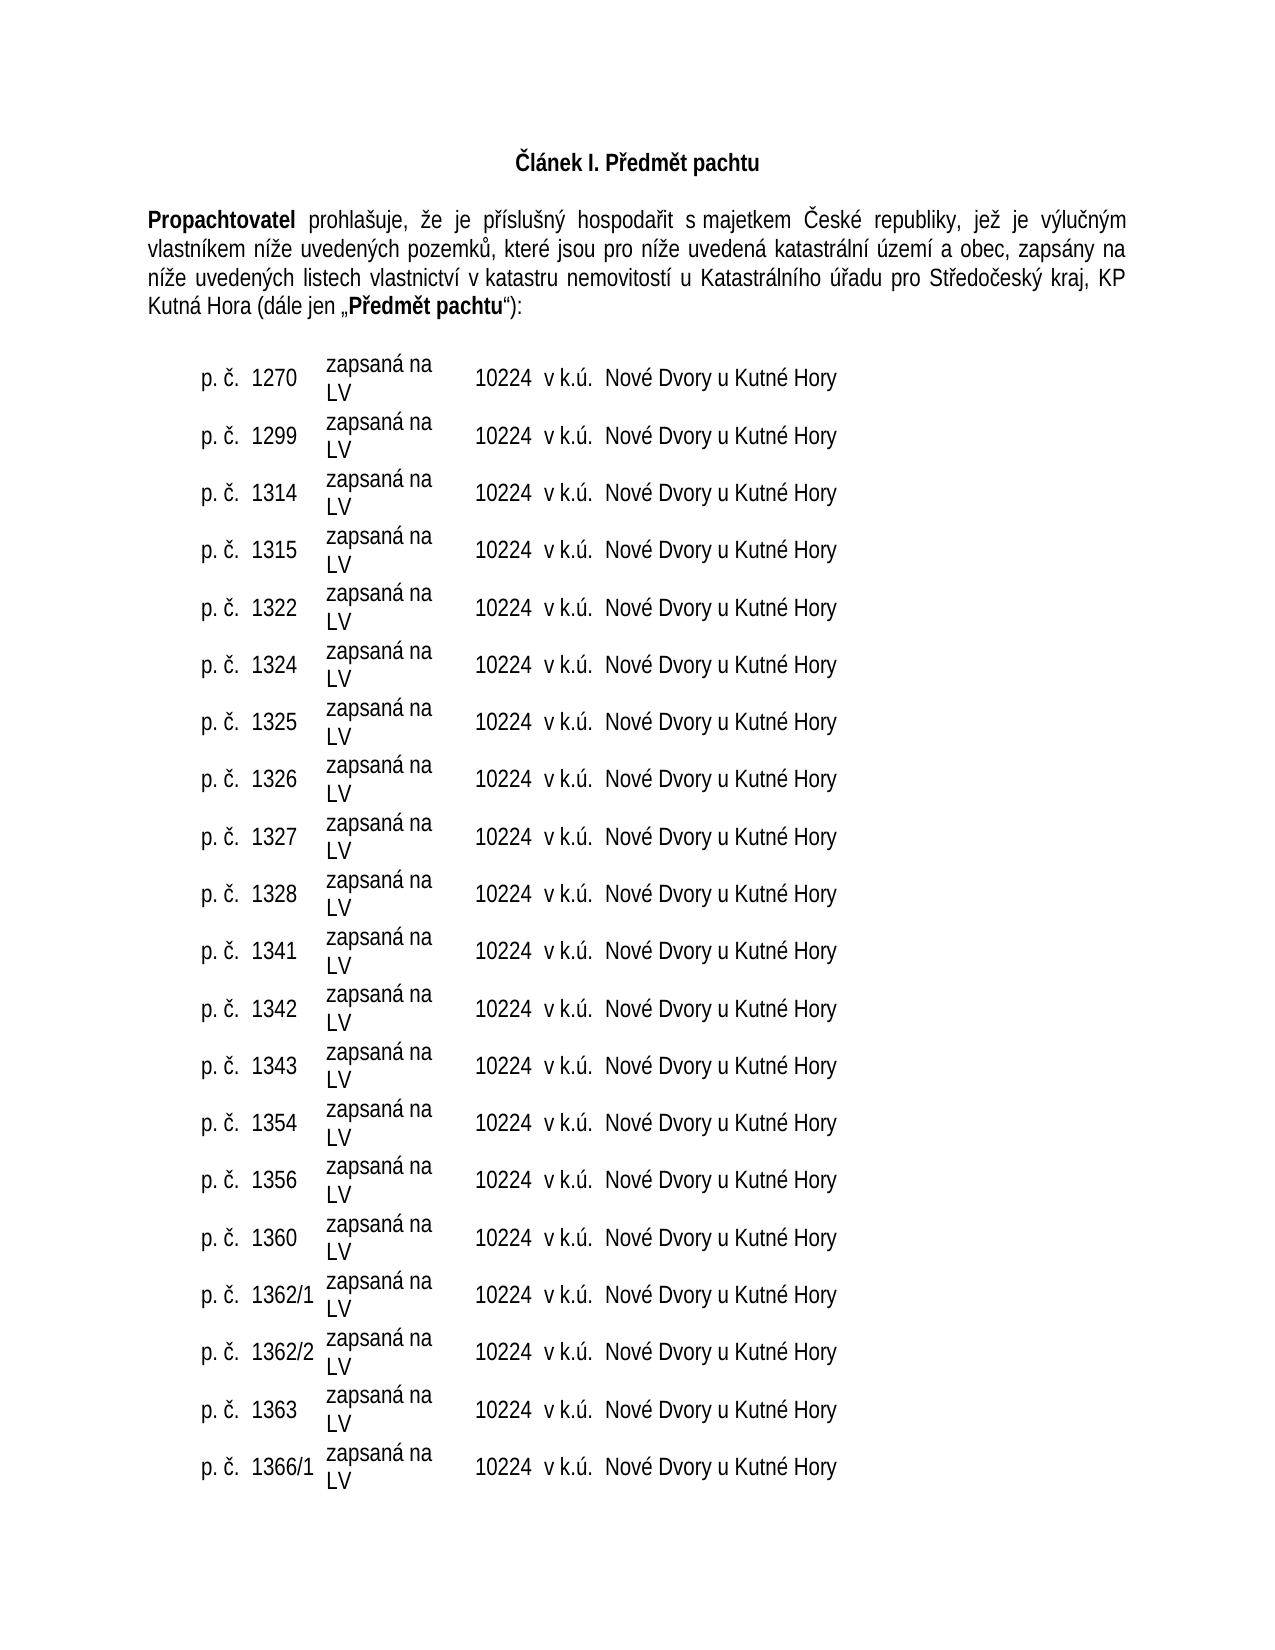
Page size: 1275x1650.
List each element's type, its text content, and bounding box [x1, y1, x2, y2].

table_cell v k.ú. [538, 1209, 599, 1266]
table_cell Nové Dvory u Kutné Hory [599, 1209, 843, 1266]
table_cell 1328 [246, 865, 320, 922]
table_cell zapsaná na LV [320, 578, 469, 636]
table_cell Nové Dvory u Kutné Hory [599, 464, 843, 521]
table_cell 10224 [469, 1323, 538, 1380]
table_cell 10224 [469, 1094, 538, 1151]
table_cell p. č. [195, 1266, 246, 1323]
table_cell p. č. [195, 1380, 246, 1438]
table_cell 10224 [469, 693, 538, 750]
table_cell zapsaná na LV [320, 406, 469, 464]
table_cell zapsaná na LV [320, 693, 469, 750]
table_cell 10224 [469, 750, 538, 807]
table_cell Nové Dvory u Kutné Hory [599, 865, 843, 922]
table_cell zapsaná na LV [320, 808, 469, 865]
table_cell v k.ú. [538, 922, 599, 979]
table_cell p. č. [195, 406, 246, 464]
table_cell Nové Dvory u Kutné Hory [599, 521, 843, 578]
table_cell zapsaná na LV [320, 1209, 469, 1266]
table_cell v k.ú. [538, 1438, 599, 1495]
table_cell zapsaná na LV [320, 1266, 469, 1323]
table_cell v k.ú. [538, 521, 599, 578]
table_cell 10224 [469, 808, 538, 865]
table_cell 10224 [469, 636, 538, 693]
table_cell p. č. [195, 979, 246, 1037]
table_cell p. č. [195, 464, 246, 521]
table_cell p. č. [195, 865, 246, 922]
table_cell 10224 [469, 578, 538, 636]
table_cell 10224 [469, 1151, 538, 1208]
table_cell v k.ú. [538, 865, 599, 922]
table_cell 10224 [469, 1380, 538, 1438]
table_cell 10224 [469, 1266, 538, 1323]
table_cell 1366/1 [246, 1438, 320, 1495]
table_cell 1363 [246, 1380, 320, 1438]
table_cell v k.ú. [538, 1037, 599, 1094]
table_cell 1322 [246, 578, 320, 636]
table_cell zapsaná na LV [320, 464, 469, 521]
table_cell 10224 [469, 521, 538, 578]
table_cell 10224 [469, 1438, 538, 1495]
table_cell Nové Dvory u Kutné Hory [599, 1323, 843, 1380]
table_cell zapsaná na LV [320, 750, 469, 807]
table_cell 10224 [469, 464, 538, 521]
table_cell Nové Dvory u Kutné Hory [599, 808, 843, 865]
table_cell p. č. [195, 1094, 246, 1151]
table_header 10224 [469, 349, 538, 406]
table_cell v k.ú. [538, 1094, 599, 1151]
table_cell zapsaná na LV [320, 979, 469, 1037]
table_cell zapsaná na LV [320, 1438, 469, 1495]
table_cell v k.ú. [538, 1266, 599, 1323]
table_cell Nové Dvory u Kutné Hory [599, 636, 843, 693]
table_cell zapsaná na LV [320, 1380, 469, 1438]
table_cell 1342 [246, 979, 320, 1037]
table_cell v k.ú. [538, 406, 599, 464]
table_cell p. č. [195, 1037, 246, 1094]
table_cell Nové Dvory u Kutné Hory [599, 750, 843, 807]
table_cell p. č. [195, 578, 246, 636]
table_header zapsaná na LV [320, 349, 469, 406]
table_cell zapsaná na LV [320, 636, 469, 693]
text Článek I. Předmět pachtu [148, 148, 1127, 176]
table_cell p. č. [195, 693, 246, 750]
table_cell 1362/1 [246, 1266, 320, 1323]
table_cell p. č. [195, 1438, 246, 1495]
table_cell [599, 1438, 843, 1495]
table_cell 1299 [246, 406, 320, 464]
table_cell 1314 [246, 464, 320, 521]
table_cell v k.ú. [538, 1151, 599, 1208]
table_cell Nové Dvory u Kutné Hory [599, 1037, 843, 1094]
table_cell p. č. [195, 1151, 246, 1208]
table_cell 10224 [469, 1209, 538, 1266]
table_header v k.ú. [538, 349, 599, 406]
table_cell Nové Dvory u Kutné Hory [599, 406, 843, 464]
table_cell 10224 [469, 922, 538, 979]
table_cell 1326 [246, 750, 320, 807]
table_cell 1362/2 [246, 1323, 320, 1380]
table_cell v k.ú. [538, 464, 599, 521]
table_cell Nové Dvory u Kutné Hory [599, 1151, 843, 1208]
table_cell 10224 [469, 979, 538, 1037]
table_cell p. č. [195, 1209, 246, 1266]
table_cell 1356 [246, 1151, 320, 1208]
table_cell zapsaná na LV [320, 521, 469, 578]
table_cell v k.ú. [538, 979, 599, 1037]
table_cell Nové Dvory u Kutné Hory [599, 1380, 843, 1438]
table_cell zapsaná na LV [320, 865, 469, 922]
table_cell p. č. [195, 808, 246, 865]
table_cell zapsaná na LV [320, 1094, 469, 1151]
table_cell 1325 [246, 693, 320, 750]
table_cell Nové Dvory u Kutné Hory [599, 1094, 843, 1151]
table_cell Nové Dvory u Kutné Hory [599, 922, 843, 979]
table_cell p. č. [195, 750, 246, 807]
table_cell p. č. [195, 521, 246, 578]
table_cell p. č. [195, 922, 246, 979]
table_header Nové Dvory u Kutné Hory [599, 349, 843, 406]
table_header 1270 [246, 349, 320, 406]
table_cell p. č. [195, 1323, 246, 1380]
table_cell 1343 [246, 1037, 320, 1094]
table_cell 1341 [246, 922, 320, 979]
table_cell v k.ú. [538, 1323, 599, 1380]
table_cell Nové Dvory u Kutné Hory [599, 1266, 843, 1323]
table_cell Nové Dvory u Kutné Hory [599, 578, 843, 636]
table_cell v k.ú. [538, 1380, 599, 1438]
table_cell zapsaná na LV [320, 1151, 469, 1208]
table_cell 1324 [246, 636, 320, 693]
table_cell 1315 [246, 521, 320, 578]
table_cell zapsaná na LV [320, 922, 469, 979]
table_cell Nové Dvory u Kutné Hory [599, 693, 843, 750]
table_cell 1360 [246, 1209, 320, 1266]
table_cell zapsaná na LV [320, 1323, 469, 1380]
table_cell p. č. [195, 636, 246, 693]
table_cell v k.ú. [538, 636, 599, 693]
table_cell v k.ú. [538, 750, 599, 807]
table_cell 10224 [469, 406, 538, 464]
table_cell v k.ú. [538, 578, 599, 636]
table_header p. č. [195, 349, 246, 406]
table_cell 1327 [246, 808, 320, 865]
text Propachtovatel prohlašuje, že je příslušný hospodařit s majetkem České republiky, jež je výlučným vlastníkem níže uvedených pozemků, které jsou pro níže uvedená katastrální území a obec, zapsány na níže uvedených listech vlastnictví v katastru nemovitostí u Katastrálního úřadu pro Středočeský kraj, KP Kutná Hora (dále jen „Předmět pachtu“): [148, 205, 1127, 320]
table_cell v k.ú. [538, 808, 599, 865]
table_cell 10224 [469, 865, 538, 922]
table_cell 1354 [246, 1094, 320, 1151]
table_cell 10224 [469, 1037, 538, 1094]
table_cell zapsaná na LV [320, 1037, 469, 1094]
table_cell v k.ú. [538, 693, 599, 750]
table_cell Nové Dvory u Kutné Hory [599, 979, 843, 1037]
